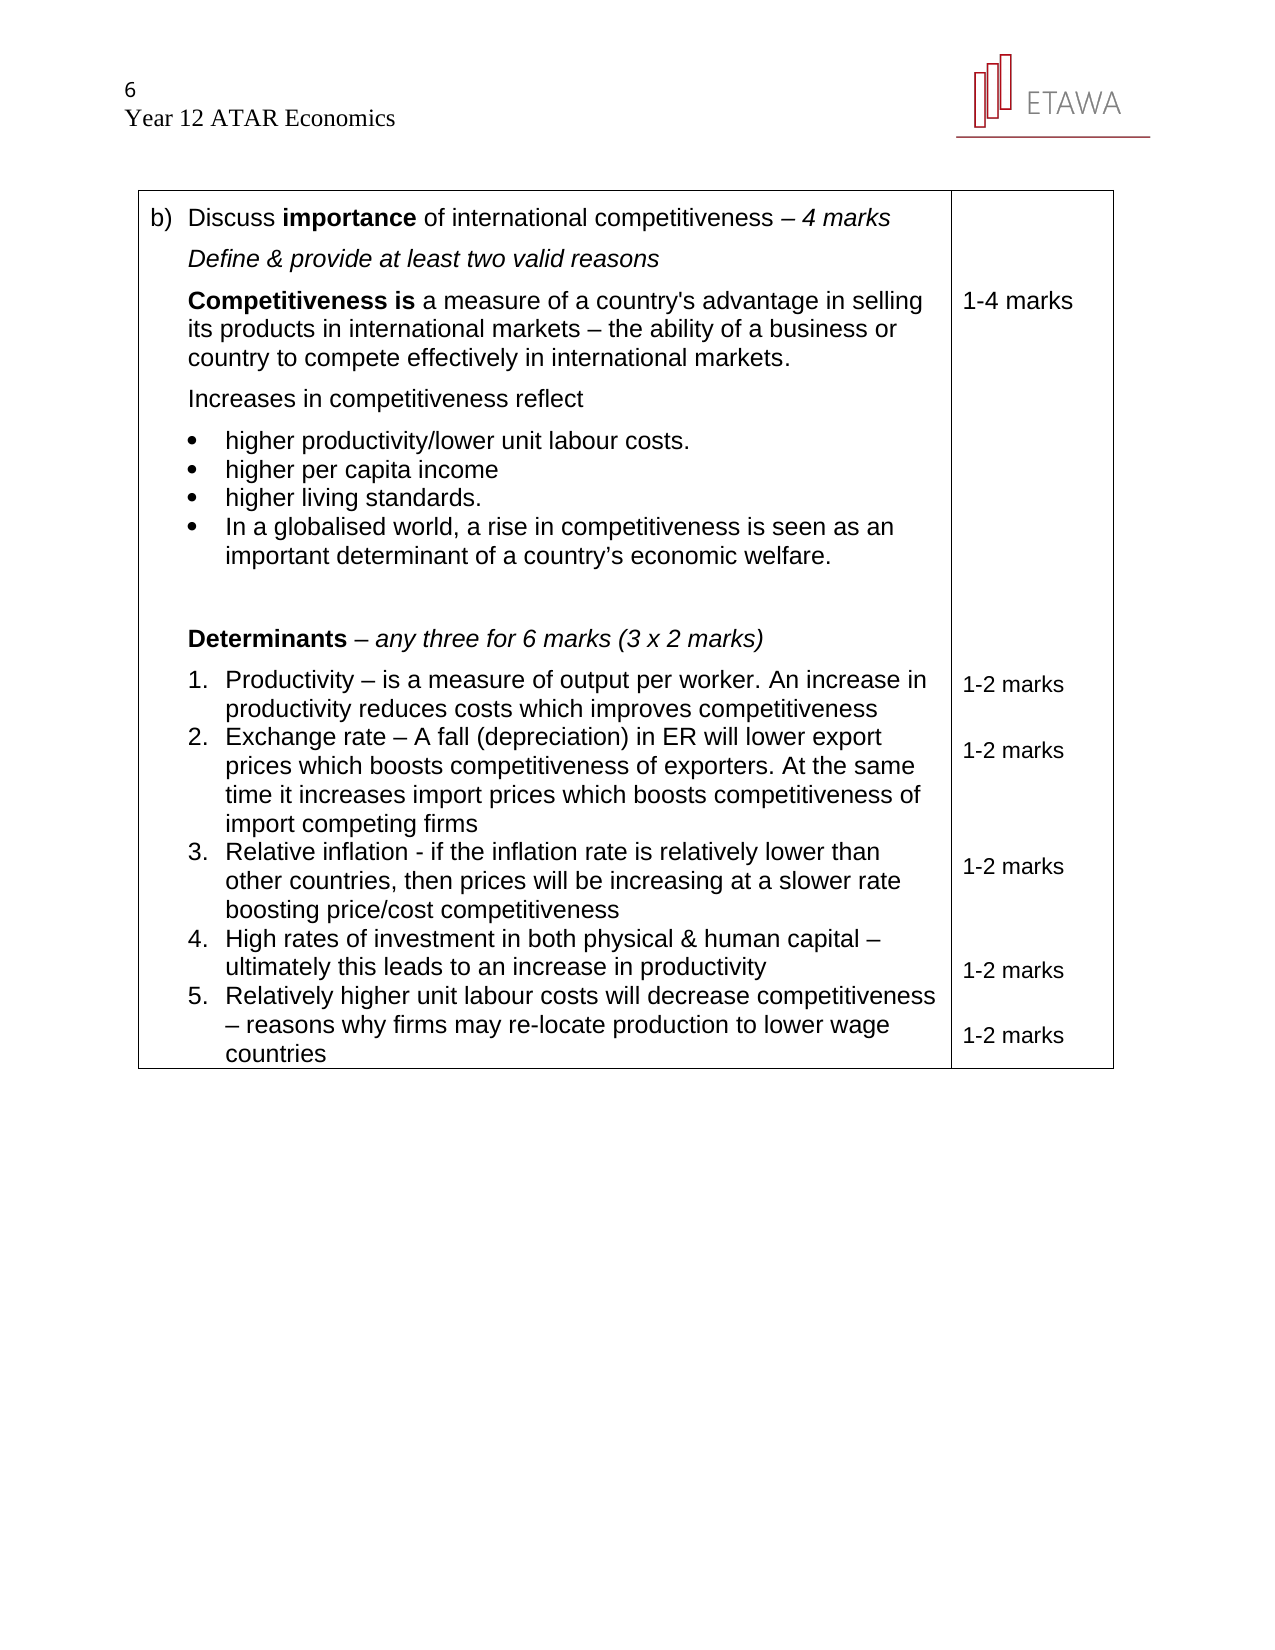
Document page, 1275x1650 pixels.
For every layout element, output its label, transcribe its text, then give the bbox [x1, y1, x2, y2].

table_cell Discuss importance of international competitiveness – 4 marks Define & provide at least two valid reasons Competitiveness is a measure of a country's advantage in selling its products in international markets – the ability of a business or country to compete effectively in international markets. Increases in competitiveness reflect higher productivity/lower unit labour costs. higher per capita income higher living standards. In a globalised world, a rise in competitiveness is seen as an important determinant of a country’s economic welfare. Determinants – any three for 6 marks (3 x 2 marks) Productivity – is a measure of output per worker. An increase in productivity reduces costs which improves competitiveness Exchange rate – A fall (depreciation) in ER will lower export prices which boosts competitiveness of exporters. At the same time it increases import prices which boosts competitiveness of import competing firms Relative inflation - if the inflation rate is relatively lower than other countries, then prices will be increasing at a slower rate boosting price/cost competitiveness High rates of investment in both physical & human capital – ultimately this leads to an increase in productivity Relatively higher unit labour costs will decrease competitiveness – reasons why firms may re-locate production to lower wage countries [139, 191, 951, 1067]
picture [956, 54, 1151, 139]
table_cell 1-4 marks 1-2 marks 1-2 marks 1-2 marks 1-2 marks 1-2 marks [952, 191, 1113, 1067]
